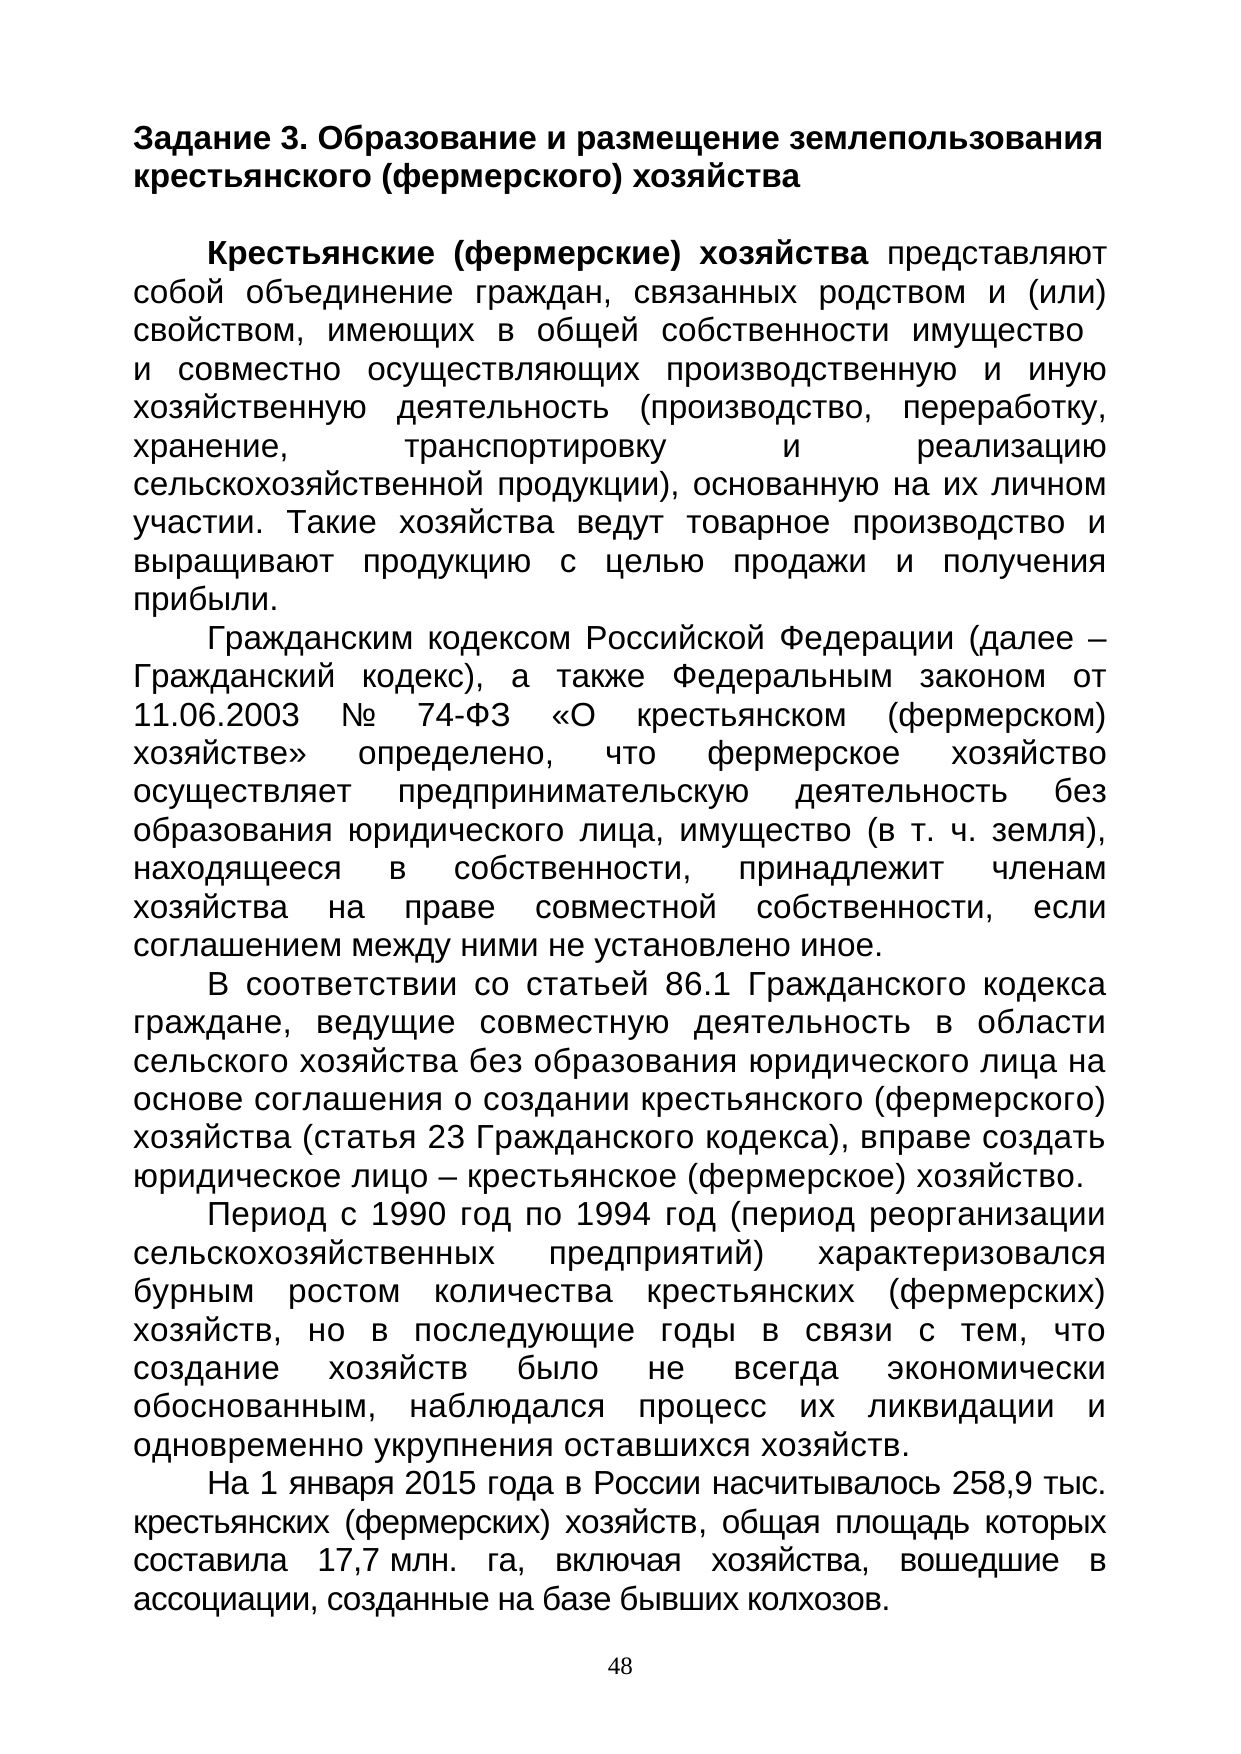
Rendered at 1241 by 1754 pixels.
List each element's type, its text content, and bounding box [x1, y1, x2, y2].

text Задание 3. Образование и размещение землепользования крестьянского (фермерского) хозяйства [133, 118, 1107, 195]
text Крестьянские (фермерские) хозяйства представляют собой объединение граждан, связанных родством и (или) свойством, имеющих в общей собственности имущество и совместно осуществляющих производственную и иную хозяйственную деятельность (производство, переработку, хранение, транспортировку и реализацию сельскохозяйственной продукции), основанную на их личном участии. Такие хозяйства ведут товарное производство и выращивают продукцию с целью продажи и получения прибыли. [133, 233, 1107, 618]
text В соответствии со статьей 86.1 Гражданского кодекса граждане, ведущие совместную деятельность в области сельского хозяйства без образования юридического лица на основе соглашения о создании крестьянского (фермерского) хозяйства (статья 23 Гражданского кодекса), вправе создать юридическое лицо – крестьянское (фермерское) хозяйство. [133, 964, 1107, 1194]
text Гражданским кодексом Российской Федерации (далее – Гражданский кодекс), а также Федеральным законом от 11.06.2003 № 74-ФЗ «О крестьянском (фермерском) хозяйстве» определено, что фермерское хозяйство осуществляет предпринимательскую деятельность без образования юридического лица, имущество (в т. ч. земля), находящееся в собственности, принадлежит членам хозяйства на праве совместной собственности, если соглашением между ними не установлено иное. [133, 618, 1107, 964]
text На 1 января 2015 года в России насчитывалось 258,9 тыс. крестьянских (фермерских) хозяйств, общая площадь которых составила 17,7 млн. га, включая хозяйства, вошедшие в ассоциации, созданные на базе бывших колхозов. [133, 1463, 1107, 1617]
text Период с 1990 год по 1994 год (период реорганизации сельскохозяйственных предприятий) характеризовался бурным ростом количества крестьянских (фермерских) хозяйств, но в последующие годы в связи с тем, что создание хозяйств было не всегда экономически обоснованным, наблюдался процесс их ликвидации и одновременно укрупнения оставшихся хозяйств. [133, 1194, 1107, 1463]
